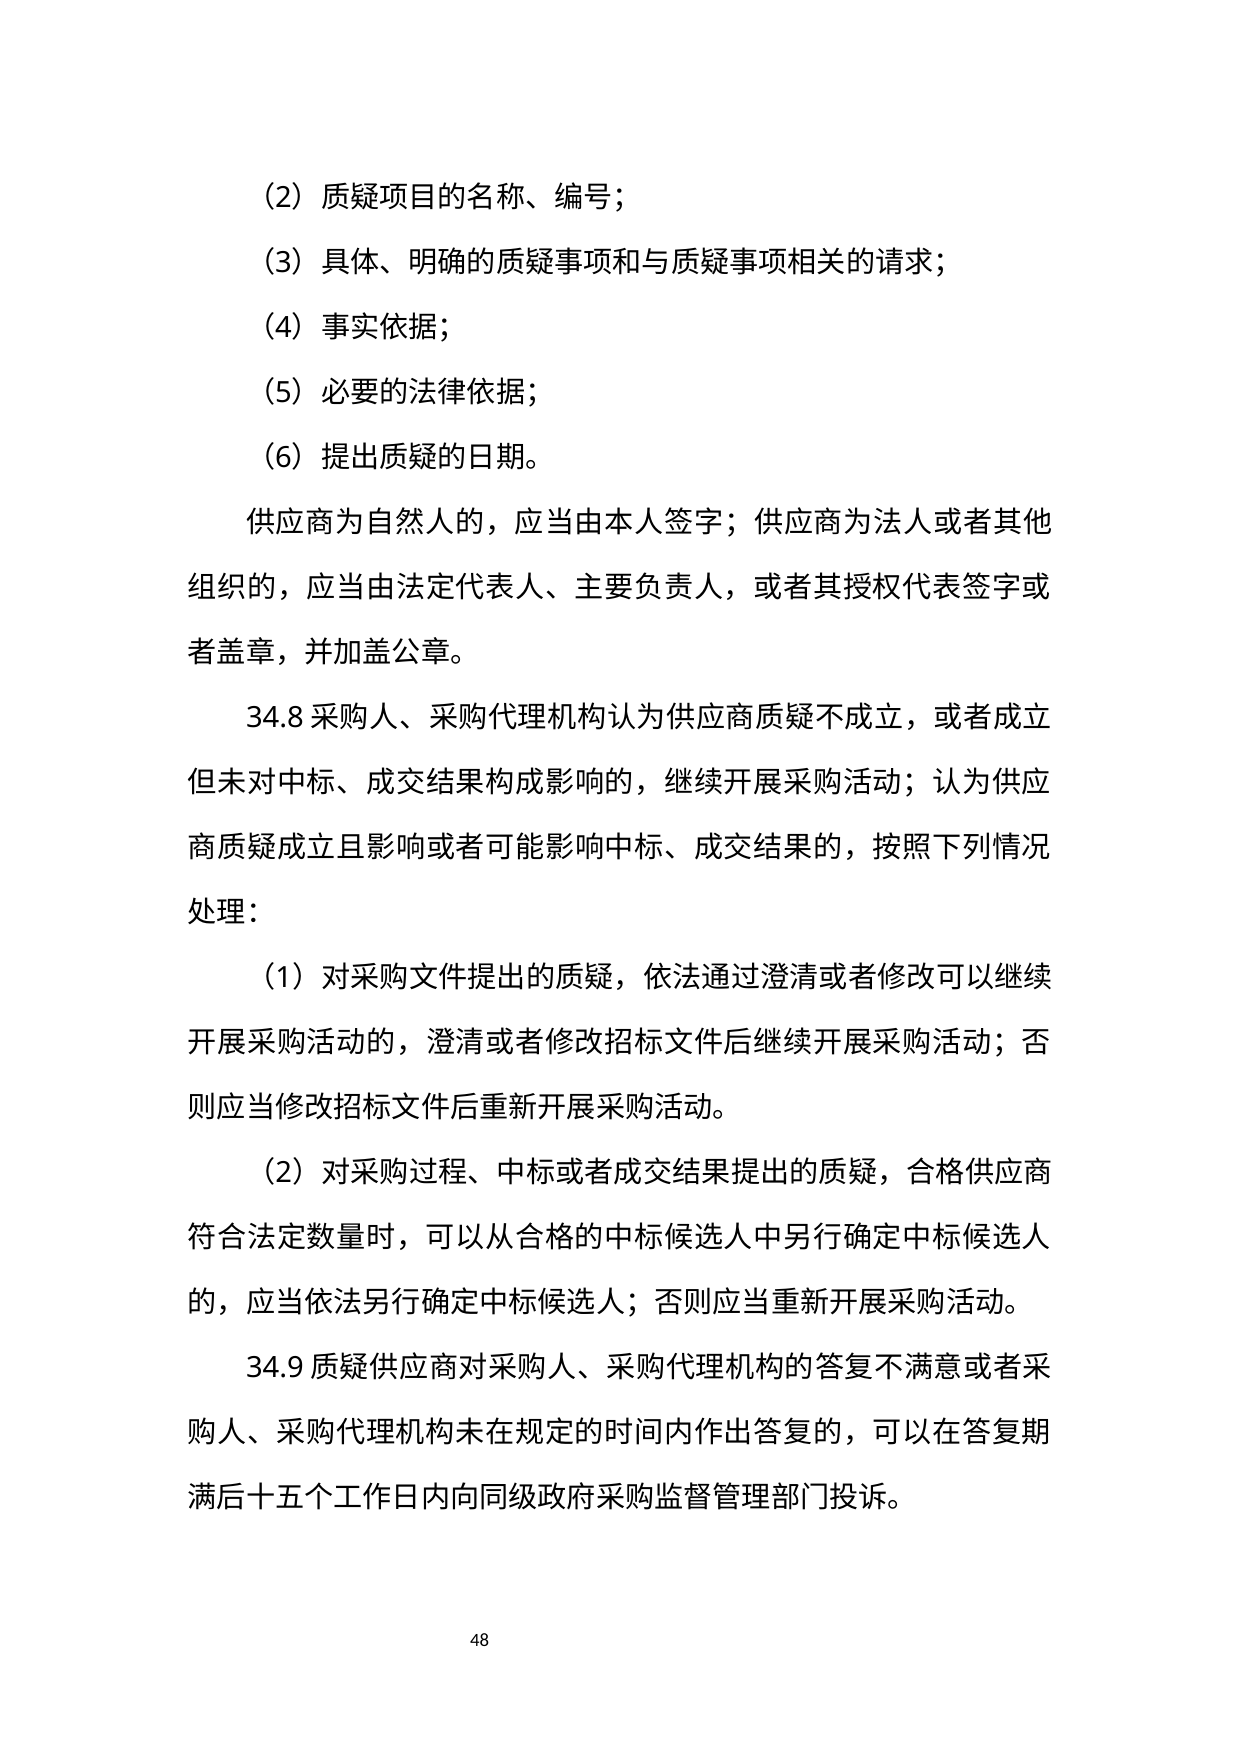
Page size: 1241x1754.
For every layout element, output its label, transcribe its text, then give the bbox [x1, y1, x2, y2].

text （5）必要的法律依据； [187, 357, 1053, 422]
text （6）提出质疑的日期。 [187, 422, 1053, 487]
text 34.9质疑供应商对采购人、采购代理机构的答复不满意或者采购人、采购代理机构未在规定的时间内作出答复的，可以在答复期满后十五个工作日内向同级政府采购监督管理部门投诉。 [187, 1332, 1053, 1527]
text 34.8采购人、采购代理机构认为供应商质疑不成立，或者成立但未对中标、成交结果构成影响的，继续开展采购活动；认为供应商质疑成立且影响或者可能影响中标、成交结果的，按照下列情况处理： [187, 682, 1053, 942]
text （2）质疑项目的名称、编号； [187, 162, 1053, 227]
text 供应商为自然人的，应当由本人签字；供应商为法人或者其他组织的，应当由法定代表人、主要负责人，或者其授权代表签字或者盖章，并加盖公章。 [187, 487, 1053, 682]
text （3）具体、明确的质疑事项和与质疑事项相关的请求； [187, 227, 1053, 292]
text （1）对采购文件提出的质疑，依法通过澄清或者修改可以继续开展采购活动的，澄清或者修改招标文件后继续开展采购活动；否则应当修改招标文件后重新开展采购活动。 [187, 942, 1053, 1137]
text （4）事实依据； [187, 292, 1053, 357]
text （2）对采购过程、中标或者成交结果提出的质疑，合格供应商符合法定数量时，可以从合格的中标候选人中另行确定中标候选人的，应当依法另行确定中标候选人；否则应当重新开展采购活动。 [187, 1137, 1053, 1332]
